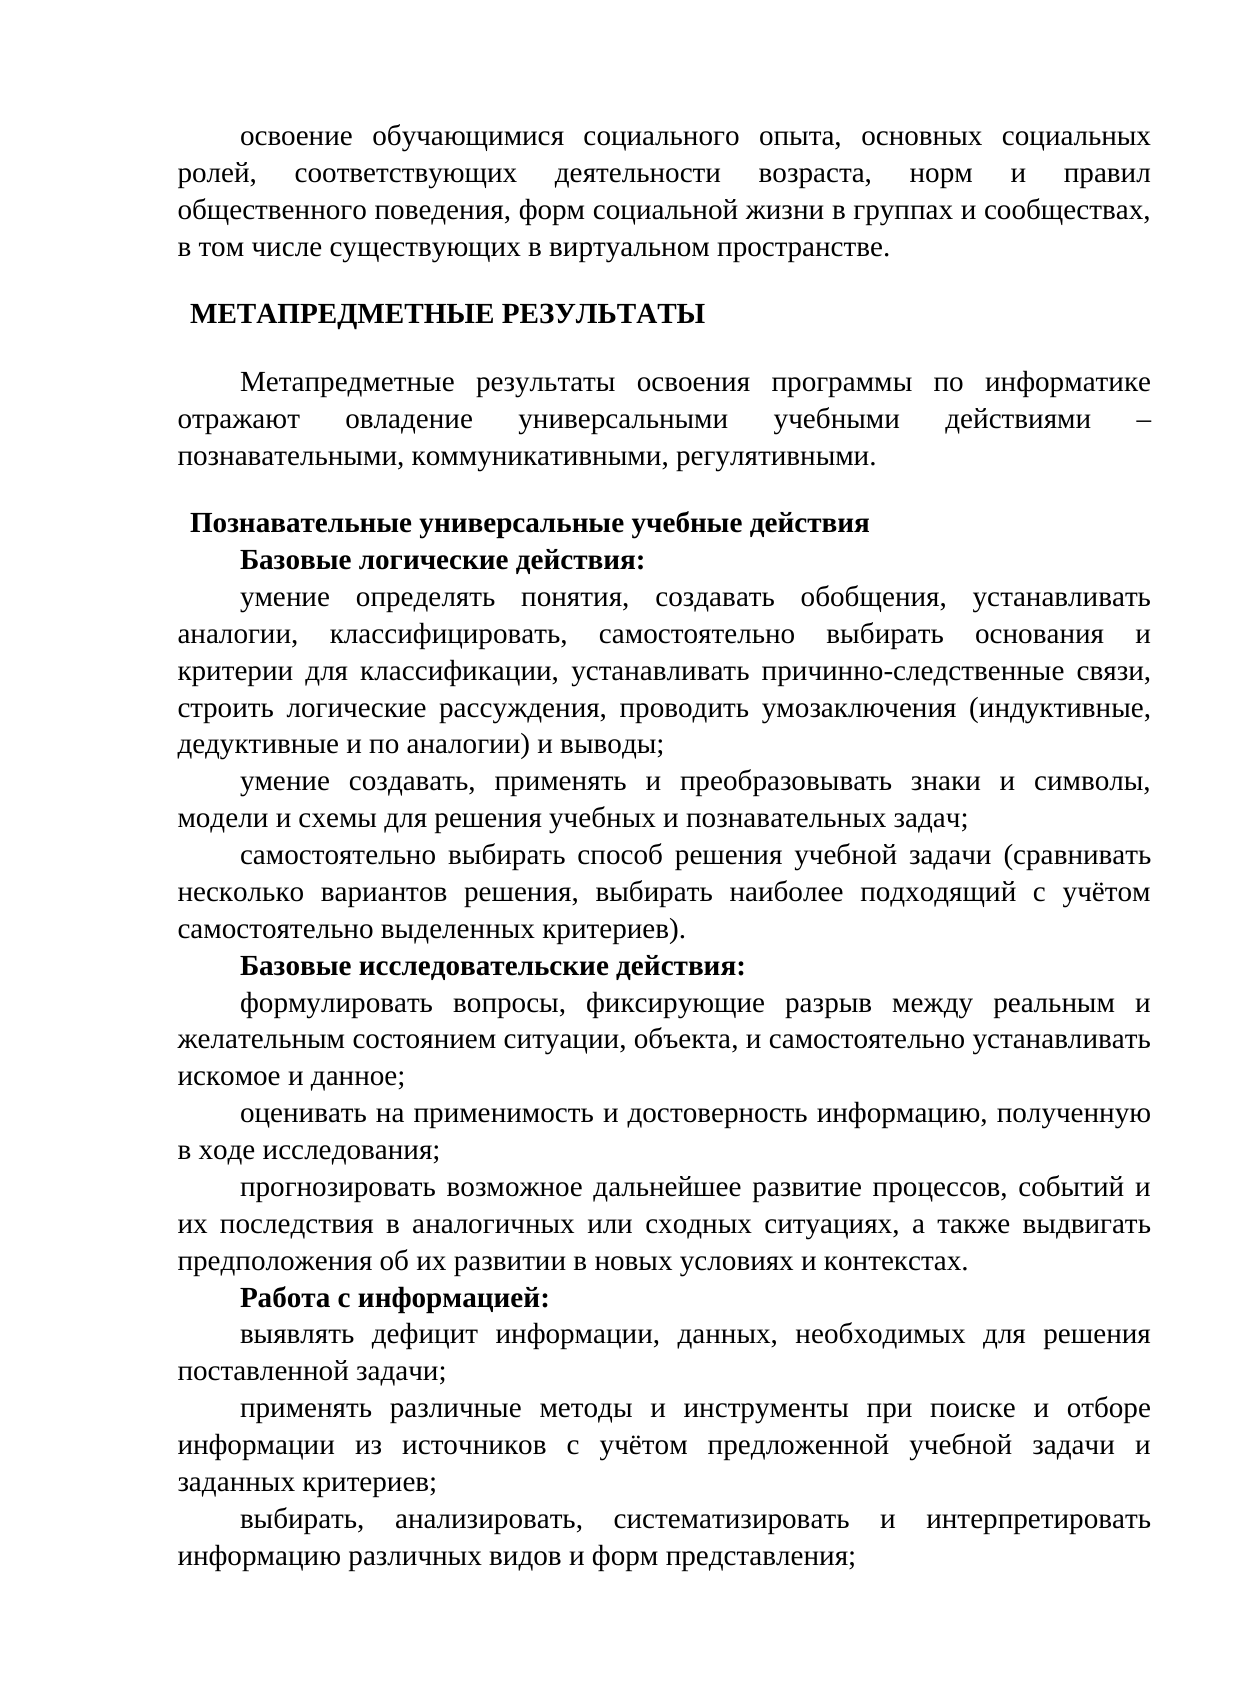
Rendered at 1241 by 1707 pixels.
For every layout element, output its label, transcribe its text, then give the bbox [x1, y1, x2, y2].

text выбирать, анализировать, систематизировать и интерпретировать информацию различных видов и форм представления; [177, 1501, 1152, 1571]
text Познавательные универсальные учебные действия [190, 505, 1152, 539]
text умение создавать, применять и преобразовывать знаки и символы, модели и схемы для решения учебных и познавательных задач; [177, 763, 1152, 834]
text применять различные методы и инструменты при поиске и отборе информации из источников с учётом предложенной учебной задачи и заданных критериев; [177, 1390, 1152, 1498]
text прогнозировать возможное дальнейшее развитие процессов, событий и их последствия в аналогичных или сходных ситуациях, а также выдвигать предположения об их развитии в новых условиях и контекстах. [177, 1169, 1152, 1276]
text самостоятельно выбирать способ решения учебной задачи (сравнивать несколько вариантов решения, выбирать наиболее подходящий с учётом самостоятельно выделенных критериев). [177, 837, 1152, 944]
text Работа с информацией: [177, 1280, 1152, 1313]
text оценивать на применимость и достоверность информацию, полученную в ходе исследования; [177, 1095, 1152, 1166]
text выявлять дефицит информации, данных, необходимых для решения поставленной задачи; [177, 1317, 1152, 1387]
text Метапредметные результаты освоения программы по информатике отражают овладение универсальными учебными действиями – познавательными, коммуникативными, регулятивными. [177, 364, 1152, 471]
text формулировать вопросы, фиксирующие разрыв между реальным и желательным состоянием ситуации, объекта, и самостоятельно устанавливать искомое и данное; [177, 985, 1152, 1092]
text Базовые исследовательские действия: [177, 948, 1152, 981]
text освоение обучающимися социального опыта, основных социальных ролей, соответствующих деятельности возраста, норм и правил общественного поведения, форм социальной жизни в группах и сообществах, в том числе существующих в виртуальном пространстве. [177, 118, 1152, 262]
text Базовые логические действия: [177, 542, 1152, 576]
text МЕТАПРЕДМЕТНЫЕ РЕЗУЛЬТАТЫ [190, 296, 1152, 330]
text умение определять понятия, создавать обобщения, устанавливать аналогии, классифицировать, самостоятельно выбирать основания и критерии для классификации, устанавливать причинно-следственные связи, строить логические рассуждения, проводить умозаключения (индуктивные, дедуктивные и по аналогии) и выводы; [177, 579, 1152, 760]
